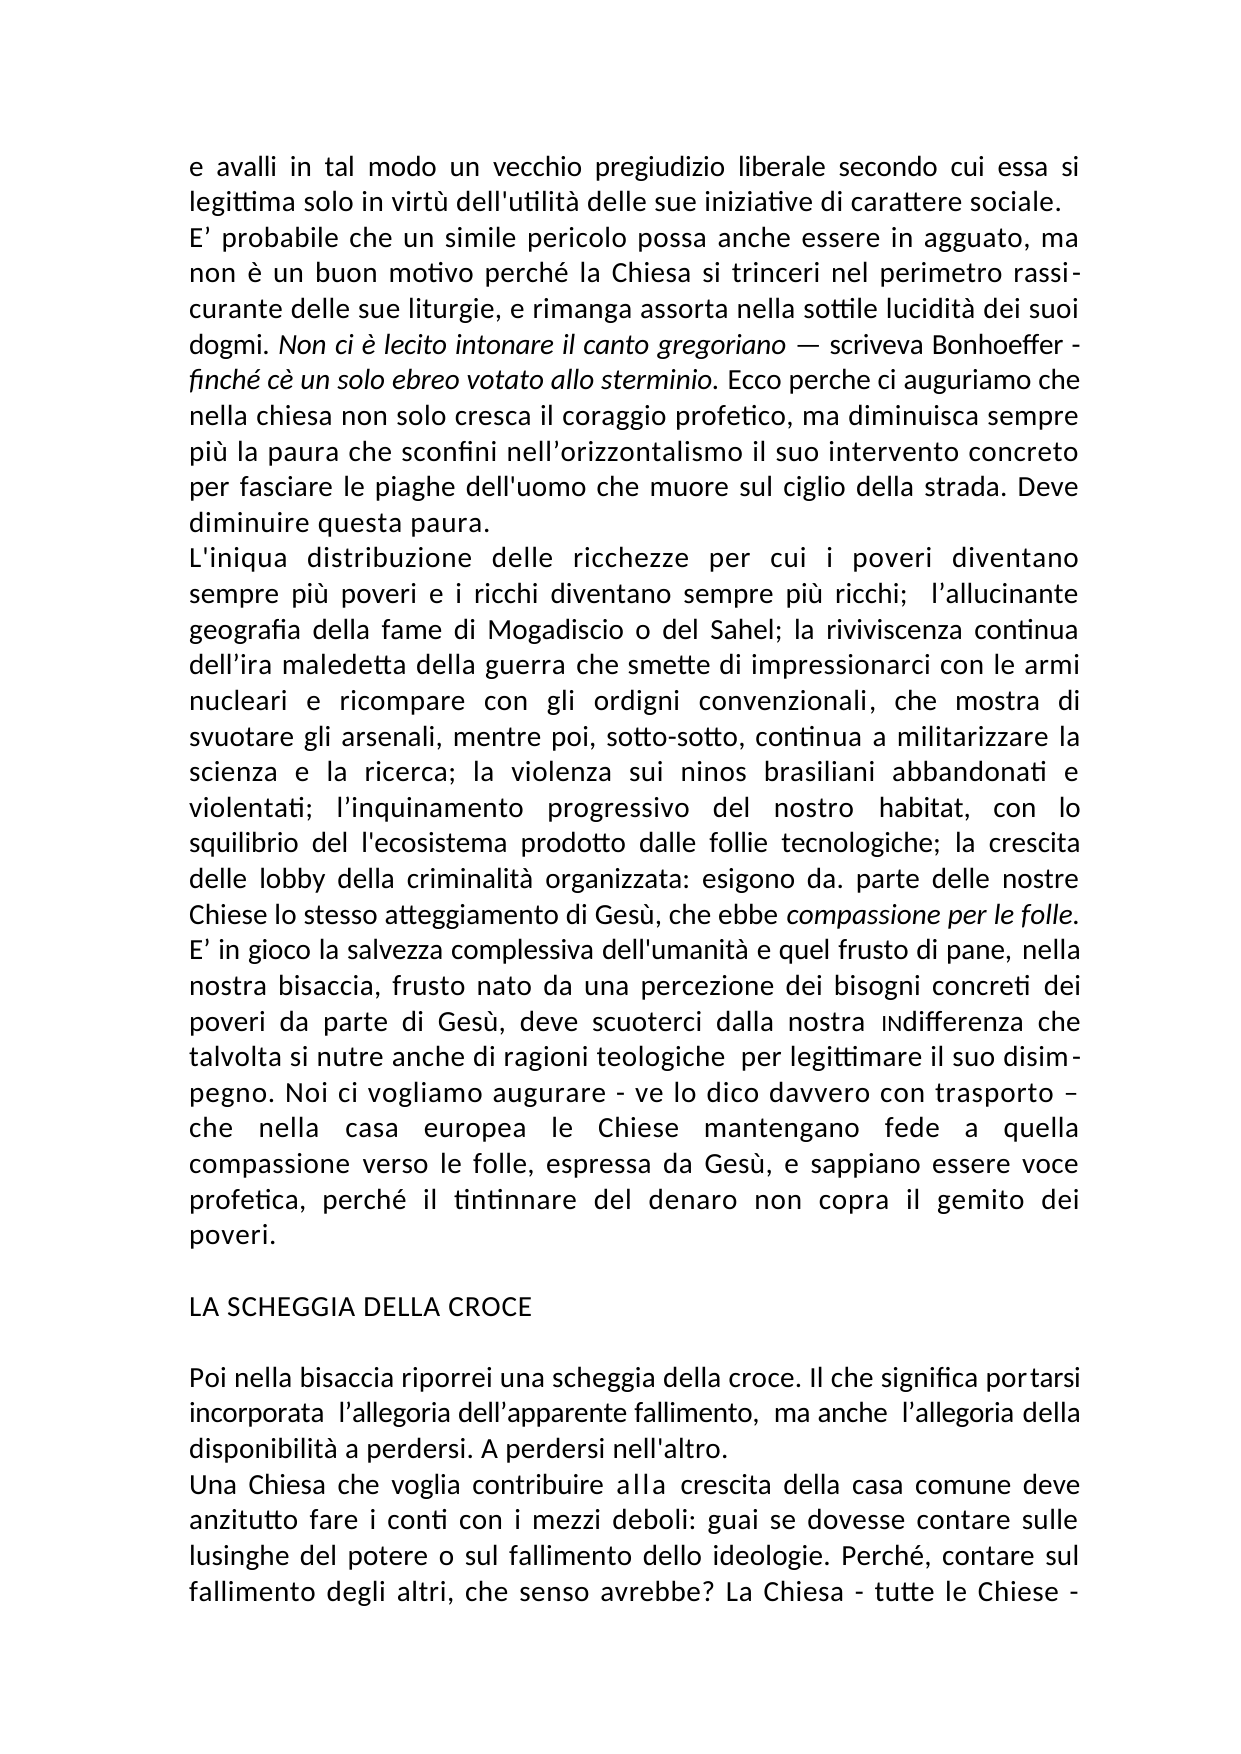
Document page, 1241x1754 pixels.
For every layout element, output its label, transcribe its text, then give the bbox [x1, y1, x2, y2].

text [189, 1466, 1081, 1608]
text Poi nella bisaccia riporrei una scheggia della croce. Il che significa portarsi incorporata l’allegoria dell’apparente fallimento, ma anche l’allegoria della disponibilità a perdersi. A perdersi nell'altro. [189, 1359, 1081, 1466]
text L'iniqua distribuzione delle ricchezze per cui i poveri diventano sempre più poveri e i ricchi diventano sempre più ricchi; l’allucinante geografia della fame di Mogadiscio o del Sahel; la riviviscenza continua dell’ira maledetta della guerra che smette di impressionarci con le armi nucleari e ricompare con gli ordigni convenzionali, che mostra di svuotare gli arsenali, mentre poi, sotto-sotto, continua a militarizzare la scienza e la ricerca; la violenza sui ninos brasiliani abbandonati e violentati; l’inquinamento progressivo del nostro habitat, con lo squilibrio del l'ecosistema prodotto dalle follie tecnologiche; la crescita delle lobby della criminalità organizzata: esigono da. parte delle nostre Chiese lo stesso atteggiamento di Gesù, che ebbe compassione per le folle. E’ in gioco la salvezza complessiva dell'umanità e quel frusto di pane, nella nostra bisaccia, frusto nato da una percezione dei bisogni concreti dei poveri da parte di Gesù, deve scuoterci dalla nostra indifferenza che talvolta si nutre anche di ragioni teologiche per legittimare il suo disimpegno. Noi ci vogliamo augurare - ve lo dico davvero con trasporto – che nella casa europea le Chiese mantengano fede a quella compassione verso le folle, espressa da Gesù, e sappiano essere voce profetica, perché il tintinnare del denaro non copra il gemito dei poveri. [189, 539, 1081, 1252]
text E’ probabile che un simile pericolo possa anche essere in agguato, ma non è un buon motivo perché la Chiesa si trinceri nel perimetro rassicurante delle sue liturgie, e rimanga assorta nella sottile lucidità dei suoi dogmi. Non ci è lecito intonare il canto gregoriano — scriveva Bonhoeffer -finché cè un solo ebreo votato allo sterminio. Ecco perche ci auguriamo che nella chiesa non solo cresca il coraggio profetico, ma diminuisca sempre più la paura che sconfini nell’orizzontalismo il suo intervento concreto per fasciare le piaghe dell'uomo che muore sul ciglio della strada. Deve diminuire questa paura. [189, 219, 1081, 539]
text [189, 148, 1081, 219]
text LA SCHEGGIA DELLA CROCE [189, 1288, 1081, 1323]
